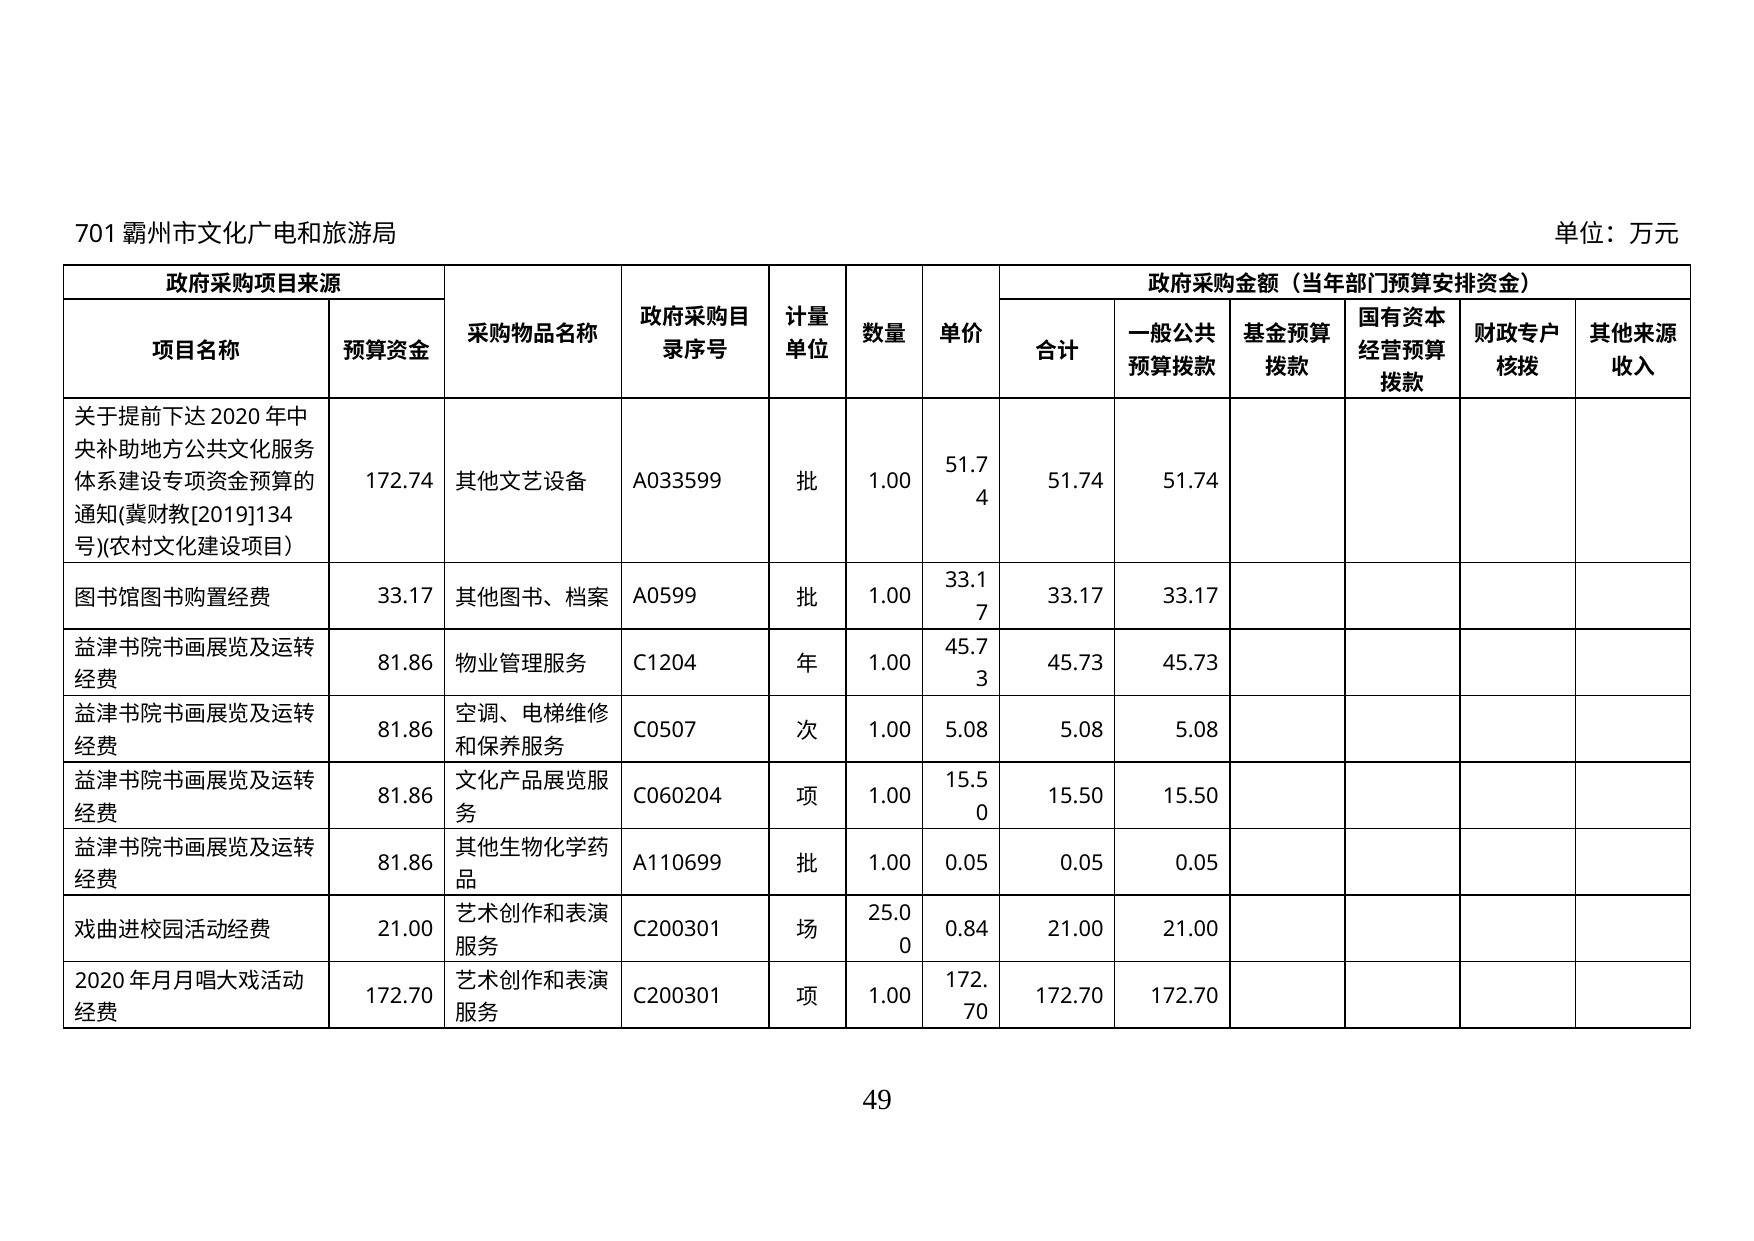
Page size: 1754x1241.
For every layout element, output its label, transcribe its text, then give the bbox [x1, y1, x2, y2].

table_cell 批 [770, 563, 845, 628]
table_cell 文化产品展览服务 [445, 763, 621, 828]
table_header 701霸州市文化广电和旅游局 [64, 199, 999, 264]
table_cell C0507 [622, 696, 768, 761]
table_cell [1231, 399, 1344, 561]
table_cell [1461, 962, 1575, 1027]
table_cell 1.00 [847, 563, 922, 628]
table_cell 其他生物化学药品 [445, 829, 621, 894]
table_cell 次 [770, 696, 845, 761]
table_cell 1.00 [847, 763, 922, 828]
table_cell [1576, 763, 1690, 828]
table_cell 0.05 [1115, 829, 1229, 894]
table_cell 33.17 [1115, 563, 1229, 628]
table_cell 172.70 [330, 962, 444, 1027]
table_cell 1.00 [847, 399, 922, 561]
table_cell [1346, 563, 1459, 628]
table_cell 其他图书、档案 [445, 563, 621, 628]
table_cell 其他文艺设备 [445, 399, 621, 561]
table_cell [1231, 630, 1344, 694]
table_cell 51.74 [1000, 399, 1114, 561]
table_cell 33.17 [923, 563, 999, 628]
table_cell 1.00 [847, 630, 922, 694]
table_cell [1461, 399, 1575, 561]
table_cell 5.08 [1000, 696, 1114, 761]
table_cell 其他来源收入 [1576, 300, 1690, 397]
table_cell 1.00 [847, 829, 922, 894]
table_cell 21.00 [1115, 896, 1229, 961]
table_cell 国有资本经营预算拨款 [1346, 300, 1459, 397]
table_cell 基金预算拨款 [1231, 300, 1344, 397]
table_cell A110699 [622, 829, 768, 894]
table_cell [1461, 763, 1575, 828]
table_cell C1204 [622, 630, 768, 694]
table_cell 合计 [1000, 300, 1114, 397]
table_cell 物业管理服务 [445, 630, 621, 694]
table_cell [1231, 763, 1344, 828]
table_cell C200301 [622, 896, 768, 961]
table_cell 批 [770, 829, 845, 894]
table_cell [1231, 896, 1344, 961]
table_cell 艺术创作和表演服务 [445, 896, 621, 961]
table_cell [1346, 763, 1459, 828]
table_cell 政府采购项目来源 [64, 266, 444, 298]
table_cell 1.00 [847, 696, 922, 761]
table_cell 15.50 [923, 763, 999, 828]
table_cell 采购物品名称 [445, 266, 621, 397]
table_cell [1231, 696, 1344, 761]
table_cell A0599 [622, 563, 768, 628]
table_cell 81.86 [330, 829, 444, 894]
table_cell 数量 [847, 266, 922, 397]
table_cell 项 [770, 763, 845, 828]
table_cell 政府采购目录序号 [622, 266, 768, 397]
table_cell [1346, 896, 1459, 961]
table_cell 益津书院书画展览及运转经费 [64, 696, 328, 761]
table_cell [1576, 563, 1690, 628]
table_cell [1576, 630, 1690, 694]
table_cell [1461, 696, 1575, 761]
table_cell [1231, 829, 1344, 894]
table_cell 0.84 [923, 896, 999, 961]
table_cell 年 [770, 630, 845, 694]
table_cell [1461, 896, 1575, 961]
table_header 单位：万元 [1000, 199, 1690, 264]
table_cell 5.08 [923, 696, 999, 761]
table_cell 172.70 [1115, 962, 1229, 1027]
table_cell 81.86 [330, 696, 444, 761]
table_cell 45.73 [1115, 630, 1229, 694]
table_cell [1576, 399, 1690, 561]
table_cell 5.08 [1115, 696, 1229, 761]
table_cell [1576, 829, 1690, 894]
table_cell [1346, 962, 1459, 1027]
table_cell [1461, 563, 1575, 628]
table_cell 2020年月月唱大戏活动经费 [64, 962, 328, 1027]
table_cell 172.70 [1000, 962, 1114, 1027]
table_cell 51.74 [923, 399, 999, 561]
table_cell A033599 [622, 399, 768, 561]
table_cell 21.00 [330, 896, 444, 961]
table_cell 计量 单位 [770, 266, 845, 397]
table_cell 财政专户核拨 [1461, 300, 1575, 397]
table_cell 艺术创作和表演服务 [445, 962, 621, 1027]
table_cell 益津书院书画展览及运转经费 [64, 829, 328, 894]
table_cell 33.17 [330, 563, 444, 628]
table_cell 单价 [923, 266, 999, 397]
table_cell [1231, 563, 1344, 628]
table_cell 172.74 [330, 399, 444, 561]
table_cell 批 [770, 399, 845, 561]
table_cell 15.50 [1115, 763, 1229, 828]
table_cell [1461, 829, 1575, 894]
table_cell [1576, 962, 1690, 1027]
table_cell 172.70 [923, 962, 999, 1027]
table_cell 图书馆图书购置经费 [64, 563, 328, 628]
table_cell [1346, 829, 1459, 894]
table_cell 场 [770, 896, 845, 961]
table_cell [1461, 630, 1575, 694]
table_cell 项目名称 [64, 300, 328, 397]
table_cell 预算资金 [330, 300, 444, 397]
table_cell 33.17 [1000, 563, 1114, 628]
table_cell 0.05 [923, 829, 999, 894]
table_cell 戏曲进校园活动经费 [64, 896, 328, 961]
table_cell 45.73 [923, 630, 999, 694]
table_cell 81.86 [330, 763, 444, 828]
table_cell C200301 [622, 962, 768, 1027]
table_cell [1231, 962, 1344, 1027]
table_cell 一般公共预算拨款 [1115, 300, 1229, 397]
table_cell 45.73 [1000, 630, 1114, 694]
table_cell [1576, 696, 1690, 761]
table_cell 政府采购金额（当年部门预算安排资金） [1000, 266, 1690, 298]
table_cell 81.86 [330, 630, 444, 694]
table_cell [1346, 630, 1459, 694]
table_cell 项 [770, 962, 845, 1027]
table_cell 空调、电梯维修和保养服务 [445, 696, 621, 761]
table_cell 21.00 [1000, 896, 1114, 961]
table_cell 益津书院书画展览及运转经费 [64, 630, 328, 694]
table_cell 益津书院书画展览及运转经费 [64, 763, 328, 828]
table_cell 51.74 [1115, 399, 1229, 561]
table_cell [1346, 696, 1459, 761]
table_cell 0.05 [1000, 829, 1114, 894]
table_cell C060204 [622, 763, 768, 828]
table_cell 1.00 [847, 962, 922, 1027]
table_cell [1346, 399, 1459, 561]
table_cell 15.50 [1000, 763, 1114, 828]
table_cell [1576, 896, 1690, 961]
table_cell 关于提前下达2020年中央补助地方公共文化服务体系建设专项资金预算的通知(冀财教[2019]134号)(农村文化建设项目） [64, 399, 328, 561]
table_cell 25.00 [847, 896, 922, 961]
